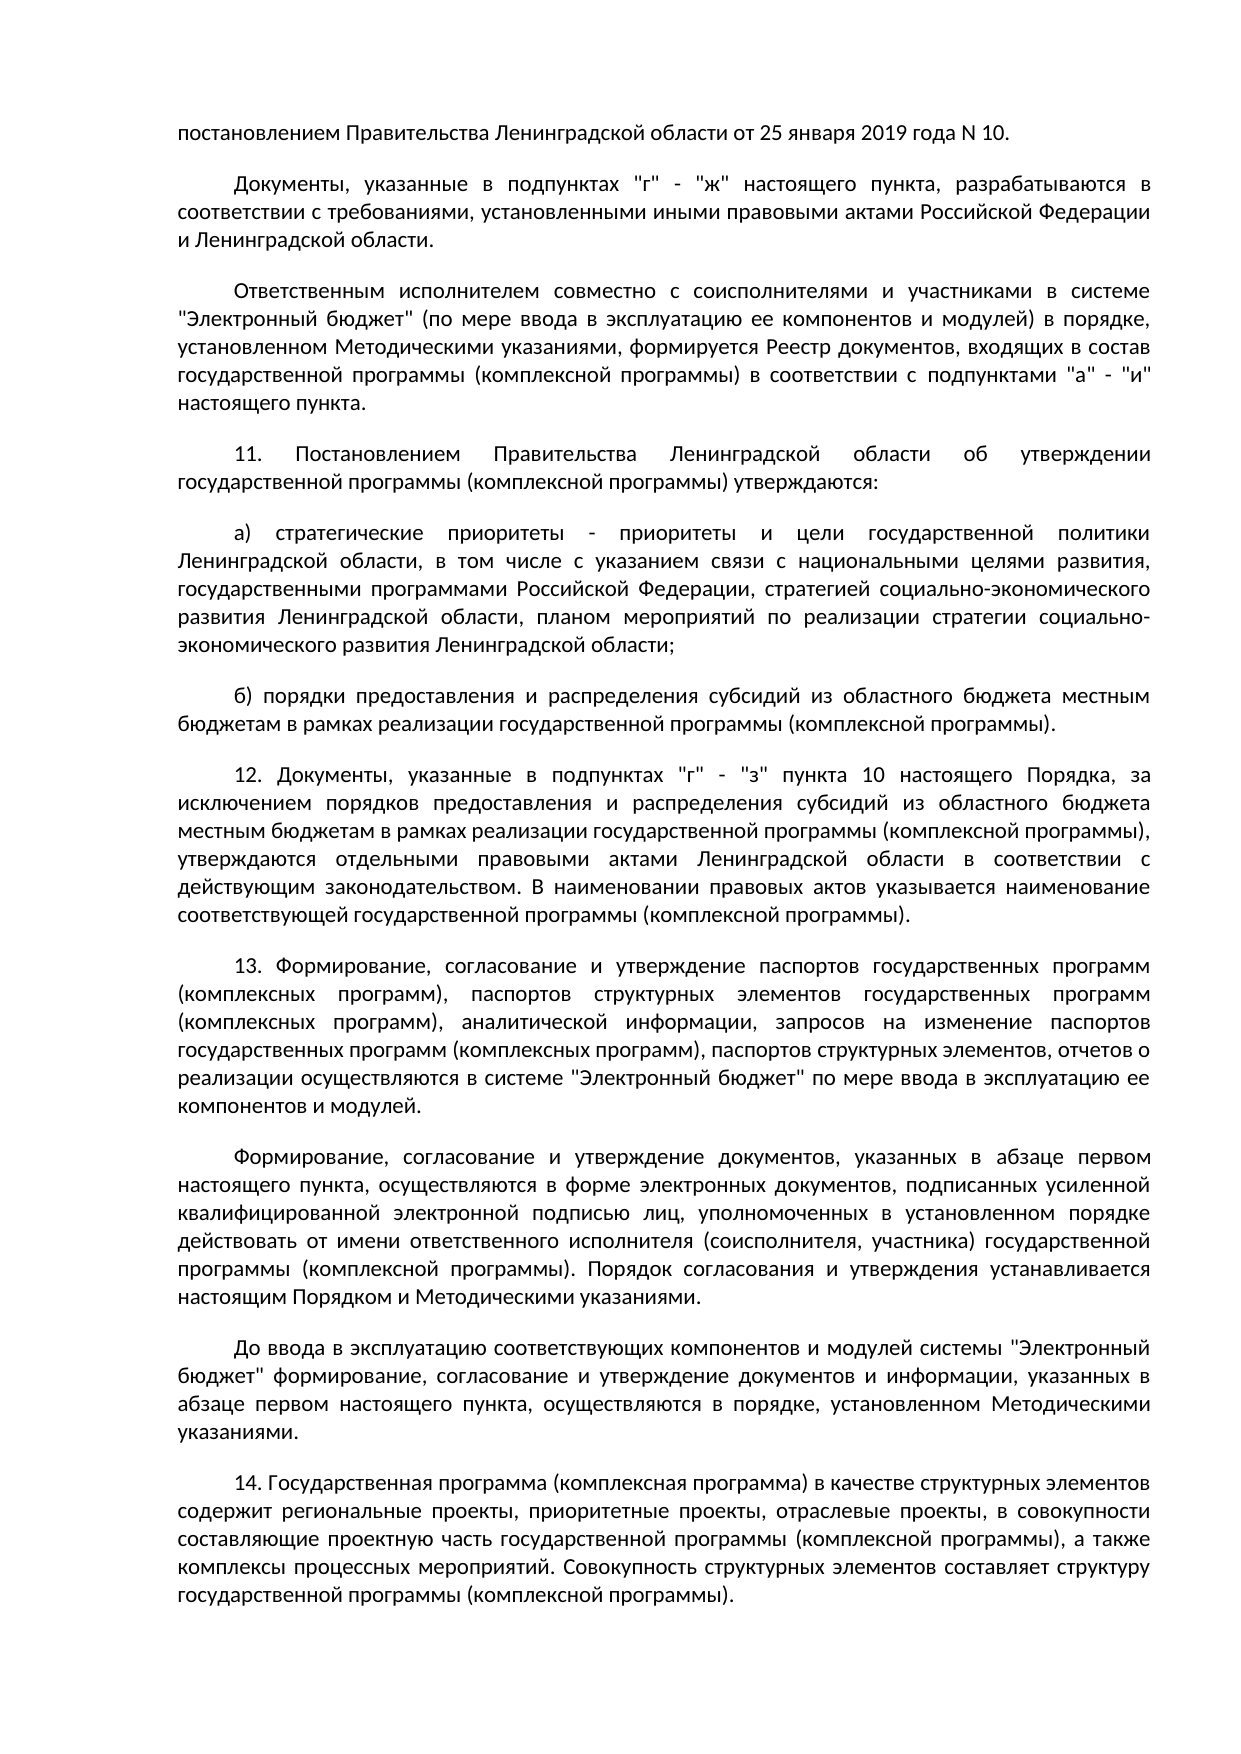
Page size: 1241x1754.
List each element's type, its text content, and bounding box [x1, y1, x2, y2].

text 13. Формирование, согласование и утверждение паспортов государственных программ (комплексных программ), паспортов структурных элементов государственных программ (комплексных программ), аналитической информации, запросов на изменение паспортов государственных программ (комплексных программ), паспортов структурных элементов, отчетов о реализации осуществляются в системе "Электронный бюджет" по мере ввода в эксплуатацию ее компонентов и модулей. [177, 951, 1152, 1119]
text 12. Документы, указанные в подпунктах "г" - "з" пункта 10 настоящего Порядка, за исключением порядков предоставления и распределения субсидий из областного бюджета местным бюджетам в рамках реализации государственной программы (комплексной программы), утверждаются отдельными правовыми актами Ленинградской области в соответствии с действующим законодательством. В наименовании правовых актов указывается наименование соответствующей государственной программы (комплексной программы). [177, 760, 1152, 928]
text До ввода в эксплуатацию соответствующих компонентов и модулей системы "Электронный бюджет" формирование, согласование и утверждение документов и информации, указанных в абзаце первом настоящего пункта, осуществляются в порядке, установленном Методическими указаниями. [177, 1333, 1152, 1445]
text а) стратегические приоритеты - приоритеты и цели государственной политики Ленинградской области, в том числе с указанием связи с национальными целями развития, государственными программами Российской Федерации, стратегией социально-экономического развития Ленинградской области, планом мероприятий по реализации стратегии социально-экономического развития Ленинградской области; [177, 518, 1152, 658]
text Ответственным исполнителем совместно с соисполнителями и участниками в системе "Электронный бюджет" (по мере ввода в эксплуатацию ее компонентов и модулей) в порядке, установленном Методическими указаниями, формируется Реестр документов, входящих в состав государственной программы (комплексной программы) в соответствии с подпунктами "а" - "и" настоящего пункта. [177, 276, 1152, 416]
text Формирование, согласование и утверждение документов, указанных в абзаце первом настоящего пункта, осуществляются в форме электронных документов, подписанных усиленной квалифицированной электронной подписью лиц, уполномоченных в установленном порядке действовать от имени ответственного исполнителя (соисполнителя, участника) государственной программы (комплексной программы). Порядок согласования и утверждения устанавливается настоящим Порядком и Методическими указаниями. [177, 1142, 1152, 1310]
text 11. Постановлением Правительства Ленинградской области об утверждении государственной программы (комплексной программы) утверждаются: [177, 439, 1152, 495]
text 14. Государственная программа (комплексная программа) в качестве структурных элементов содержит региональные проекты, приоритетные проекты, отраслевые проекты, в совокупности составляющие проектную часть государственной программы (комплексной программы), а также комплексы процессных мероприятий. Совокупность структурных элементов составляет структуру государственной программы (комплексной программы). [177, 1468, 1152, 1608]
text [177, 118, 1152, 146]
text б) порядки предоставления и распределения субсидий из областного бюджета местным бюджетам в рамках реализации государственной программы (комплексной программы). [177, 681, 1152, 737]
text Документы, указанные в подпунктах "г" - "ж" настоящего пункта, разрабатываются в соответствии с требованиями, установленными иными правовыми актами Российской Федерации и Ленинградской области. [177, 169, 1152, 253]
